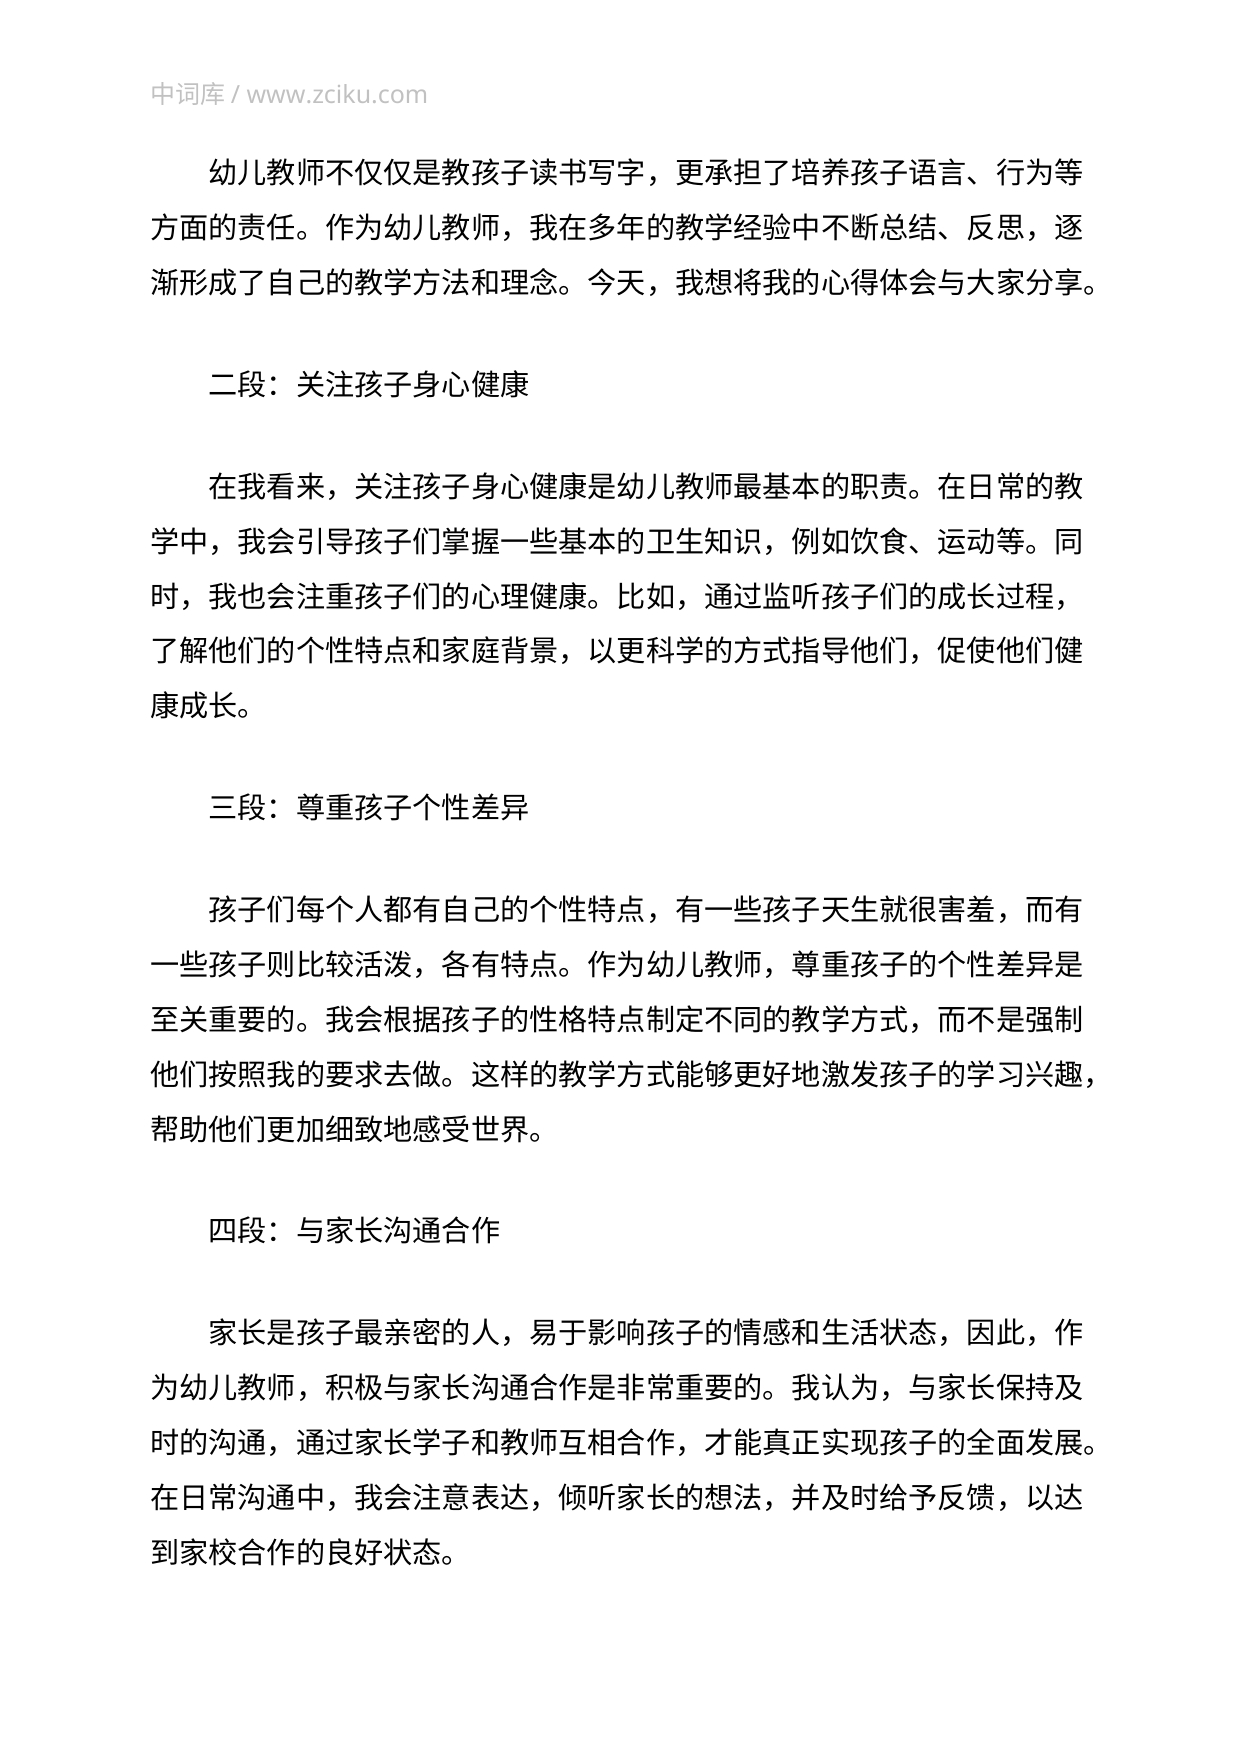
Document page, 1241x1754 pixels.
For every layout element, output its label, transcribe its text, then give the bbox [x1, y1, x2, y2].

text 三段：尊重孩子个性差异 [150, 785, 1090, 827]
text 四段：与家长沟通合作 [150, 1208, 1090, 1250]
text 在我看来，关注孩子身心健康是幼儿教师最基本的职责。在日常的教学中，我会引导孩子们掌握一些基本的卫生知识，例如饮食、运动等。同时，我也会注重孩子们的心理健康。比如，通过监听孩子们的成长过程，了解他们的个性特点和家庭背景，以更科学的方式指导他们，促使他们健康成长。 [150, 463, 1090, 725]
text 幼儿教师不仅仅是教孩子读书写字，更承担了培养孩子语言、行为等方面的责任。作为幼儿教师，我在多年的教学经验中不断总结、反思，逐渐形成了自己的教学方法和理念。今天，我想将我的心得体会与大家分享。 [150, 150, 1090, 302]
text 孩子们每个人都有自己的个性特点，有一些孩子天生就很害羞，而有一些孩子则比较活泼，各有特点。作为幼儿教师，尊重孩子的个性差异是至关重要的。我会根据孩子的性格特点制定不同的教学方式，而不是强制他们按照我的要求去做。这样的教学方式能够更好地激发孩子的学习兴趣，帮助他们更加细致地感受世界。 [150, 886, 1090, 1148]
text 家长是孩子最亲密的人，易于影响孩子的情感和生活状态，因此，作为幼儿教师，积极与家长沟通合作是非常重要的。我认为，与家长保持及时的沟通，通过家长学子和教师互相合作，才能真正实现孩子的全面发展。在日常沟通中，我会注意表达，倾听家长的想法，并及时给予反馈，以达到家校合作的良好状态。 [150, 1309, 1090, 1571]
text 二段：关注孩子身心健康 [150, 362, 1090, 404]
